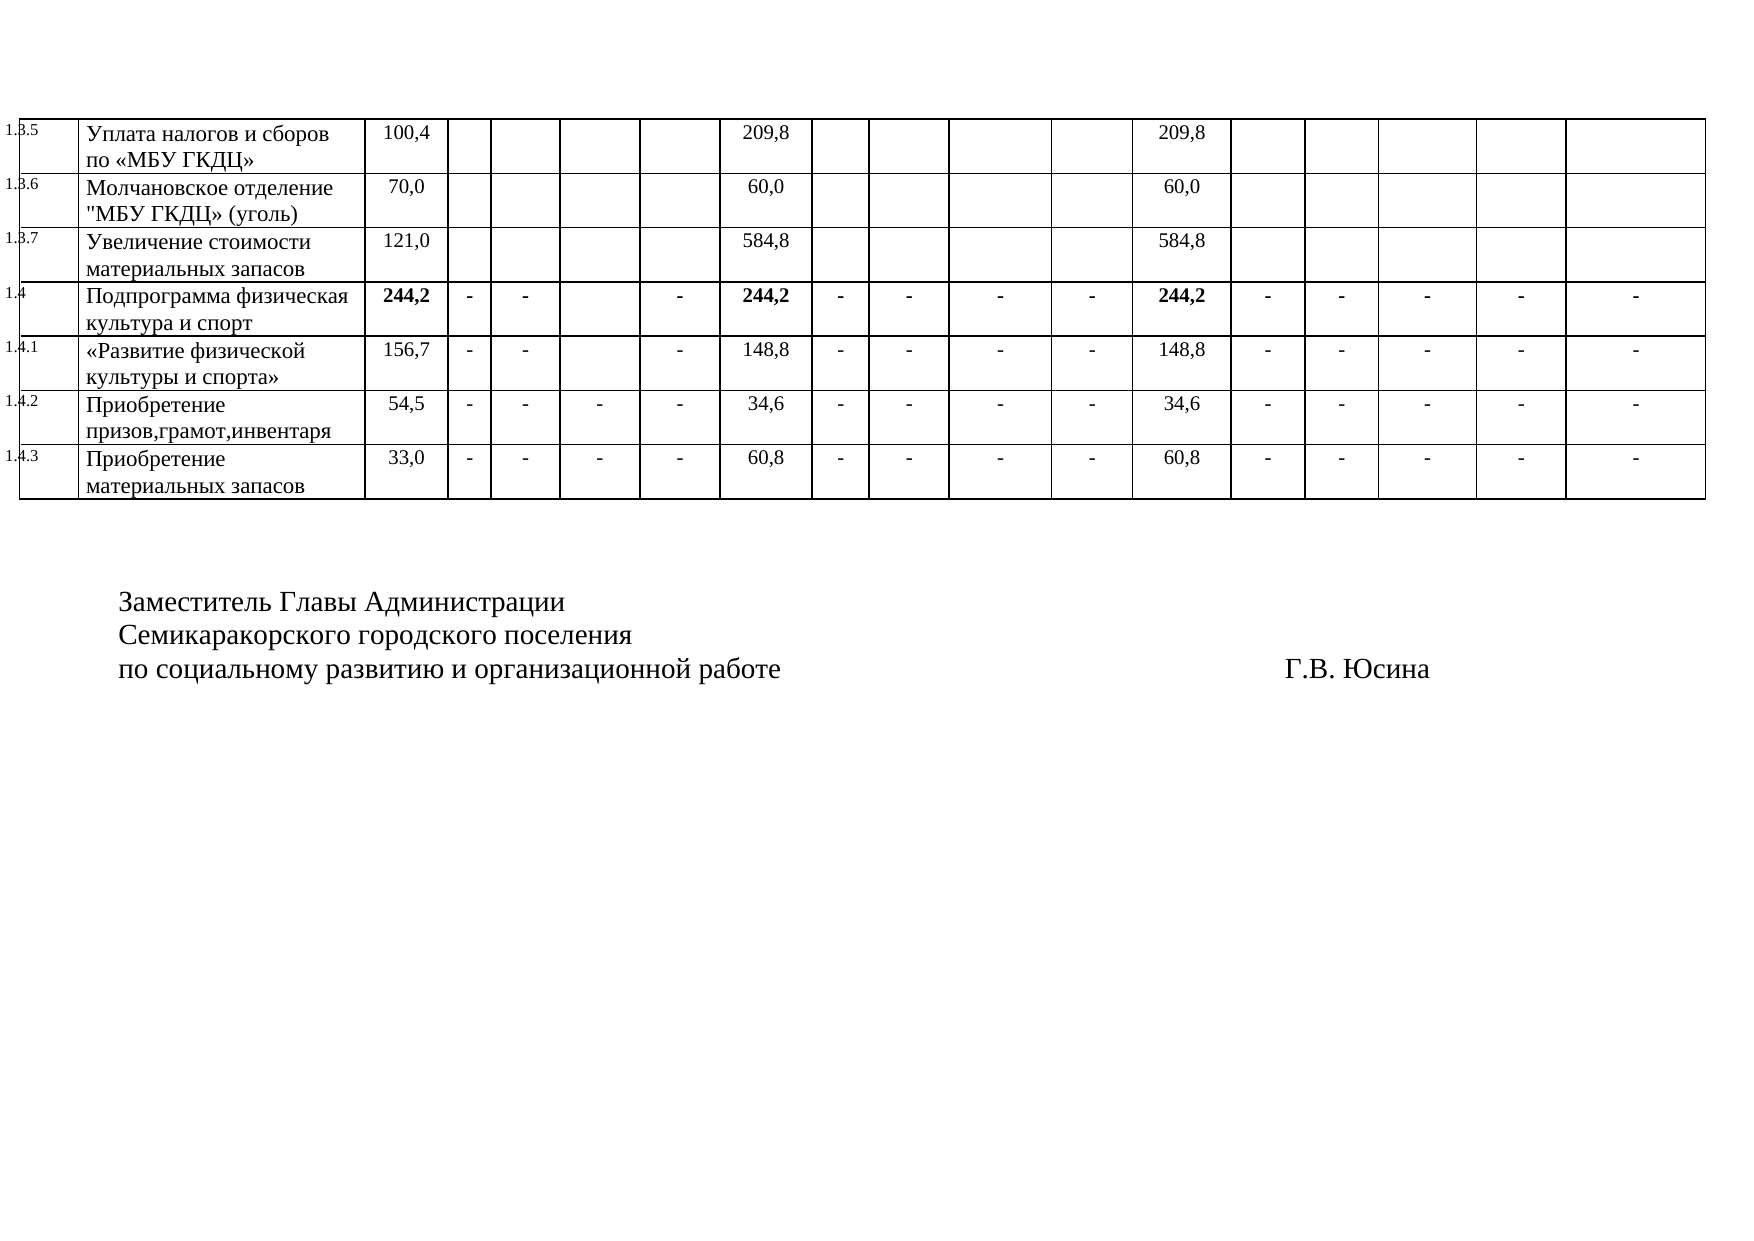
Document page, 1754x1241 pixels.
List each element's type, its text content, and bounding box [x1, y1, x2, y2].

table_cell - [1232, 337, 1304, 389]
table_cell 1.4.1 [20, 336, 78, 389]
table_cell - [1567, 391, 1705, 444]
table_cell - [1052, 391, 1132, 444]
table_cell 70,0 [366, 174, 447, 227]
table_cell [1232, 174, 1304, 227]
table_cell - [1477, 445, 1565, 498]
table_cell [449, 174, 490, 227]
table_cell [1379, 120, 1476, 172]
table_cell - [813, 445, 868, 498]
table_cell [449, 120, 490, 172]
table_cell - [870, 337, 948, 389]
table_cell - [641, 445, 719, 498]
table_cell [561, 120, 639, 172]
table_cell [1052, 174, 1132, 227]
table_cell 209,8 [721, 120, 811, 172]
table_cell 244,2 [1133, 283, 1230, 335]
table_cell - [449, 283, 490, 335]
table_cell [641, 120, 719, 172]
table_cell [492, 120, 559, 172]
table_cell - [950, 337, 1051, 389]
table_cell [1477, 120, 1565, 172]
table_cell - [1567, 337, 1705, 389]
table_cell - [641, 283, 719, 335]
table_cell [449, 228, 490, 281]
table_cell [1232, 228, 1304, 281]
table_cell 33,0 [366, 445, 447, 498]
table_cell [870, 120, 948, 172]
table_cell 1.4.3 [20, 445, 78, 498]
table_cell 148,8 [1133, 337, 1230, 389]
table_cell [1379, 174, 1476, 227]
table_cell 1.3.6 [20, 174, 78, 227]
table_cell - [1232, 445, 1304, 498]
table_cell [870, 174, 948, 227]
table_cell 34,6 [1133, 391, 1230, 444]
table_cell Увеличение стоимости материальных запасов [79, 228, 364, 281]
table_cell 100,4 [366, 120, 447, 172]
table_cell [1306, 120, 1378, 172]
table_cell - [1379, 337, 1476, 389]
table_cell «Развитие физической культуры и спорта» [79, 337, 364, 389]
table_cell - [1477, 337, 1565, 389]
table_cell [950, 228, 1051, 281]
table_cell [813, 120, 868, 172]
table_cell - [1052, 283, 1132, 335]
table_cell - [492, 337, 559, 389]
table_cell - [1052, 445, 1132, 498]
table_cell [561, 337, 639, 389]
table_cell - [561, 391, 639, 444]
table_cell [641, 228, 719, 281]
table_cell - [1306, 445, 1378, 498]
table_cell 244,2 [366, 283, 447, 335]
table_cell [950, 120, 1051, 172]
table_cell [1477, 174, 1565, 227]
table_cell - [813, 337, 868, 389]
table_cell - [1477, 391, 1565, 444]
table_cell [1052, 120, 1132, 172]
table_cell - [1306, 391, 1378, 444]
table_cell 60,8 [1133, 445, 1230, 498]
table_cell - [1052, 337, 1132, 389]
table_cell - [1306, 337, 1378, 389]
table_cell [1567, 228, 1705, 281]
table_cell Подпрограмма физическая культура и спорт [79, 283, 364, 335]
table_cell - [641, 391, 719, 444]
table_cell 121,0 [366, 228, 447, 281]
table_cell [561, 174, 639, 227]
table_cell [492, 228, 559, 281]
table_cell 156,7 [366, 337, 447, 389]
table_cell 54,5 [366, 391, 447, 444]
table_cell [950, 174, 1051, 227]
table_cell - [641, 337, 719, 389]
table_cell - [1379, 283, 1476, 335]
table_cell - [449, 445, 490, 498]
table_cell [1052, 228, 1132, 281]
table_cell [813, 228, 868, 281]
table_cell - [1477, 283, 1565, 335]
table_cell [641, 174, 719, 227]
table_cell [1567, 174, 1705, 227]
table_cell [1477, 228, 1565, 281]
table_cell 1.3.5 [20, 120, 78, 172]
table_cell - [950, 391, 1051, 444]
text по социальному развитию и организационной работе Г.В. Юсина [118, 651, 1695, 684]
table_cell - [870, 391, 948, 444]
table_cell Уплата налогов и сборов по «МБУ ГКДЦ» [79, 120, 364, 172]
table_cell [561, 228, 639, 281]
text Семикаракорского городского поселения [118, 617, 1695, 651]
table_cell - [449, 337, 490, 389]
table_cell - [1567, 445, 1705, 498]
table_cell Приобретение материальных запасов [79, 445, 364, 498]
table_cell [870, 228, 948, 281]
table_cell - [1379, 391, 1476, 444]
table_cell [1567, 120, 1705, 172]
table_cell 244,2 [721, 283, 811, 335]
table_cell Приобретение призов,грамот,инвентаря [79, 391, 364, 444]
table_cell 148,8 [721, 337, 811, 389]
table_cell 584,8 [721, 228, 811, 281]
text Заместитель Главы Администрации [118, 584, 1695, 617]
table_cell 209,8 [1133, 120, 1230, 172]
table_cell 1.4 [20, 282, 78, 335]
table_cell - [492, 391, 559, 444]
table_cell [1306, 174, 1378, 227]
table_cell 60,0 [1133, 174, 1230, 227]
table_cell - [1306, 283, 1378, 335]
table_cell [1306, 228, 1378, 281]
table_cell 1.4.2 [20, 391, 78, 444]
table_cell - [870, 445, 948, 498]
table_cell 1.3.7 [20, 228, 78, 281]
table_cell [1379, 228, 1476, 281]
table_cell - [1232, 391, 1304, 444]
table_cell 60,8 [721, 445, 811, 498]
table_cell - [950, 445, 1051, 498]
table_cell - [813, 391, 868, 444]
table_cell - [870, 283, 948, 335]
table_cell [561, 283, 639, 335]
table_cell [492, 174, 559, 227]
table_cell - [1567, 283, 1705, 335]
table_cell 34,6 [721, 391, 811, 444]
table_cell - [561, 445, 639, 498]
table_cell [1232, 120, 1304, 172]
table_cell - [813, 283, 868, 335]
table_cell - [950, 283, 1051, 335]
table_cell - [1232, 283, 1304, 335]
table_cell - [449, 391, 490, 444]
table_cell Молчановское отделение "МБУ ГКДЦ» (уголь) [79, 174, 364, 227]
table_cell 60,0 [721, 174, 811, 227]
table_cell [813, 174, 868, 227]
table_cell - [492, 445, 559, 498]
table_cell - [492, 283, 559, 335]
table_cell 584,8 [1133, 228, 1230, 281]
table_cell - [1379, 445, 1476, 498]
